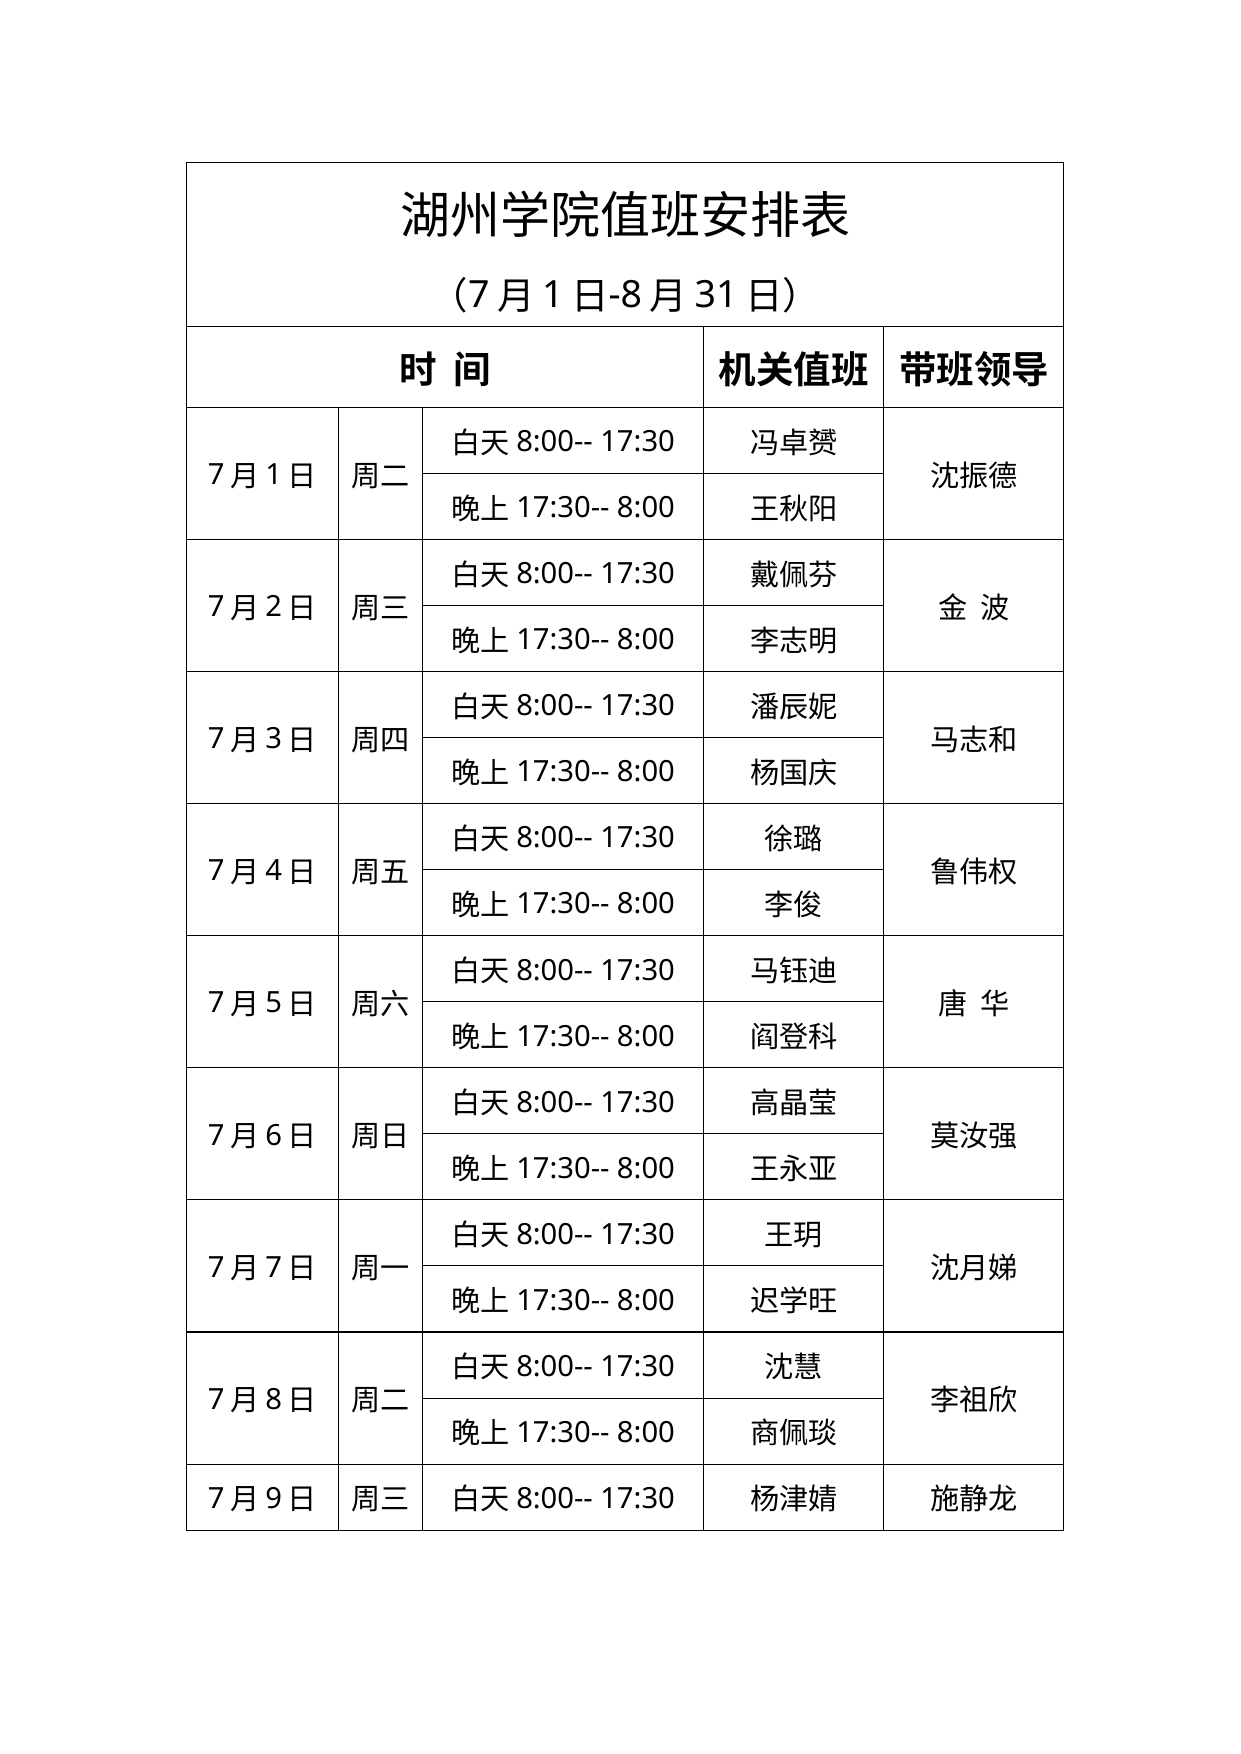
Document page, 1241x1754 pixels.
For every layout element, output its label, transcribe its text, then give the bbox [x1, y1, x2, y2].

table_cell 唐 华 [884, 936, 1063, 1067]
table_cell 白天 8:00-- 17:30 [423, 1068, 703, 1133]
table_cell 7月2日 [187, 540, 338, 671]
table_cell 晚上 17:30-- 8:00 [423, 474, 703, 539]
table_cell 白天 8:00-- 17:30 [423, 408, 703, 473]
table_cell 周三 [339, 540, 422, 671]
table_cell 白天 8:00-- 17:30 [423, 936, 703, 1001]
table_cell 迟学旺 [704, 1266, 883, 1331]
table_cell 晚上 17:30-- 8:00 [423, 738, 703, 803]
table_cell 周三 [339, 1465, 422, 1529]
table_cell 李俊 [704, 870, 883, 935]
table_cell 沈慧 [704, 1333, 883, 1397]
table_cell 杨津婧 [704, 1465, 883, 1529]
table_cell 马志和 [884, 672, 1063, 803]
table_cell 晚上 17:30-- 8:00 [423, 1002, 703, 1067]
table_cell 7月7日 [187, 1200, 338, 1331]
table_cell 王永亚 [704, 1134, 883, 1199]
table_cell 白天 8:00-- 17:30 [423, 1333, 703, 1397]
table_cell 戴佩芬 [704, 540, 883, 605]
table_cell 晚上 17:30-- 8:00 [423, 1134, 703, 1199]
table_cell 杨国庆 [704, 738, 883, 803]
table_cell 金 波 [884, 540, 1063, 671]
table_cell 白天 8:00-- 17:30 [423, 804, 703, 869]
table_cell 机关值班 [704, 327, 883, 407]
table_cell 沈振德 [884, 408, 1063, 539]
table_cell 徐璐 [704, 804, 883, 869]
table_cell 周四 [339, 672, 422, 803]
table_cell 潘辰妮 [704, 672, 883, 737]
table_cell 周二 [339, 408, 422, 539]
table_cell 晚上 17:30-- 8:00 [423, 606, 703, 671]
table_cell 7月3日 [187, 672, 338, 803]
table_cell 周六 [339, 936, 422, 1067]
table_cell 白天 8:00-- 17:30 [423, 540, 703, 605]
table_cell 7月9日 [187, 1465, 338, 1529]
table_cell 施静龙 [884, 1465, 1063, 1529]
table_cell 周五 [339, 804, 422, 935]
table_cell 晚上 17:30-- 8:00 [423, 1266, 703, 1331]
table_header 湖州学院值班安排表 （7月1日-8月31日） [187, 163, 1063, 326]
table_cell 7月6日 [187, 1068, 338, 1199]
table_cell 王秋阳 [704, 474, 883, 539]
table_cell 冯卓赟 [704, 408, 883, 473]
table_cell 白天 8:00-- 17:30 [423, 1200, 703, 1265]
table_cell 白天 8:00-- 17:30 [423, 672, 703, 737]
table_cell 马钰迪 [704, 936, 883, 1001]
table_cell 晚上 17:30-- 8:00 [423, 870, 703, 935]
table_cell 7月4日 [187, 804, 338, 935]
table_cell 李祖欣 [884, 1333, 1063, 1463]
table_cell 鲁伟权 [884, 804, 1063, 935]
table_cell 时 间 [187, 327, 703, 407]
table_cell 沈月娣 [884, 1200, 1063, 1331]
table_cell 李志明 [704, 606, 883, 671]
table_cell 王玥 [704, 1200, 883, 1265]
table_cell 7月1日 [187, 408, 338, 539]
table_cell 白天 8:00-- 17:30 [423, 1465, 703, 1529]
table_cell 莫汝强 [884, 1068, 1063, 1199]
table_cell 周日 [339, 1068, 422, 1199]
table_cell 阎登科 [704, 1002, 883, 1067]
table_cell 周一 [339, 1200, 422, 1331]
table_cell 晚上 17:30-- 8:00 [423, 1399, 703, 1463]
table_cell 周二 [339, 1333, 422, 1463]
table_cell 商佩琰 [704, 1399, 883, 1463]
table_cell 7月5日 [187, 936, 338, 1067]
table_cell 高晶莹 [704, 1068, 883, 1133]
table_cell 带班领导 [884, 327, 1063, 407]
table_cell 7月8日 [187, 1333, 338, 1463]
